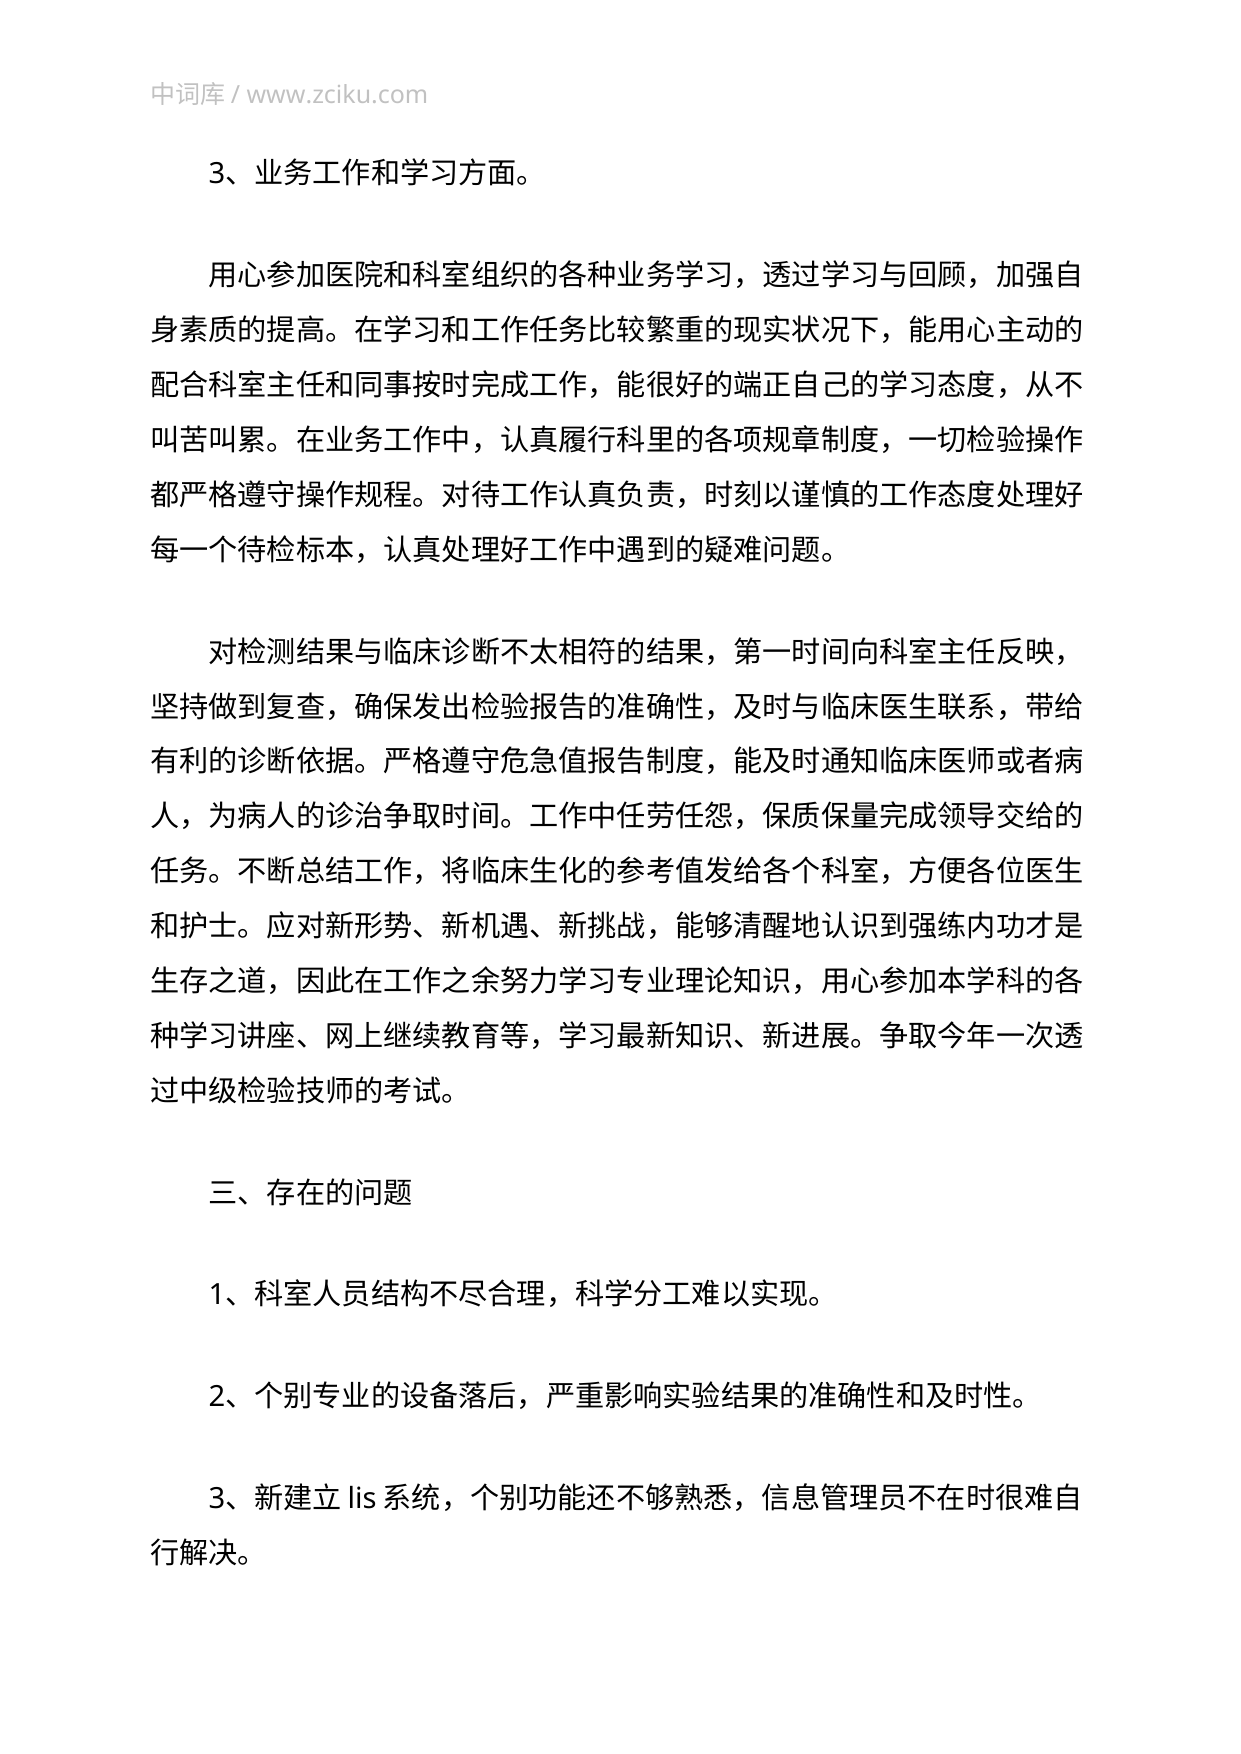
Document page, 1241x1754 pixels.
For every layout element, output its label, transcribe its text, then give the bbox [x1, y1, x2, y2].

text 用心参加医院和科室组织的各种业务学习，透过学习与回顾，加强自身素质的提高。在学习和工作任务比较繁重的现实状况下，能用心主动的配合科室主任和同事按时完成工作，能很好的端正自己的学习态度，从不叫苦叫累。在业务工作中，认真履行科里的各项规章制度，一切检验操作都严格遵守操作规程。对待工作认真负责，时刻以谨慎的工作态度处理好每一个待检标本，认真处理好工作中遇到的疑难问题。 [150, 252, 1090, 569]
text 对检测结果与临床诊断不太相符的结果，第一时间向科室主任反映，坚持做到复查，确保发出检验报告的准确性，及时与临床医生联系，带给有利的诊断依据。严格遵守危急值报告制度，能及时通知临床医师或者病人，为病人的诊治争取时间。工作中任劳任怨，保质保量完成领导交给的任务。不断总结工作，将临床生化的参考值发给各个科室，方便各位医生和护士。应对新形势、新机遇、新挑战，能够清醒地认识到强练内功才是生存之道，因此在工作之余努力学习专业理论知识，用心参加本学科的各种学习讲座、网上继续教育等，学习最新知识、新进展。争取今年一次透过中级检验技师的考试。 [150, 628, 1090, 1110]
text 2、个别专业的设备落后，严重影响实验结果的准确性和及时性。 [150, 1373, 1090, 1415]
text 三、存在的问题 [150, 1169, 1090, 1211]
text 3、新建立lis系统，个别功能还不够熟悉，信息管理员不在时很难自行解决。 [150, 1475, 1090, 1572]
text 1、科室人员结构不尽合理，科学分工难以实现。 [150, 1271, 1090, 1313]
text 3、业务工作和学习方面。 [150, 150, 1090, 192]
